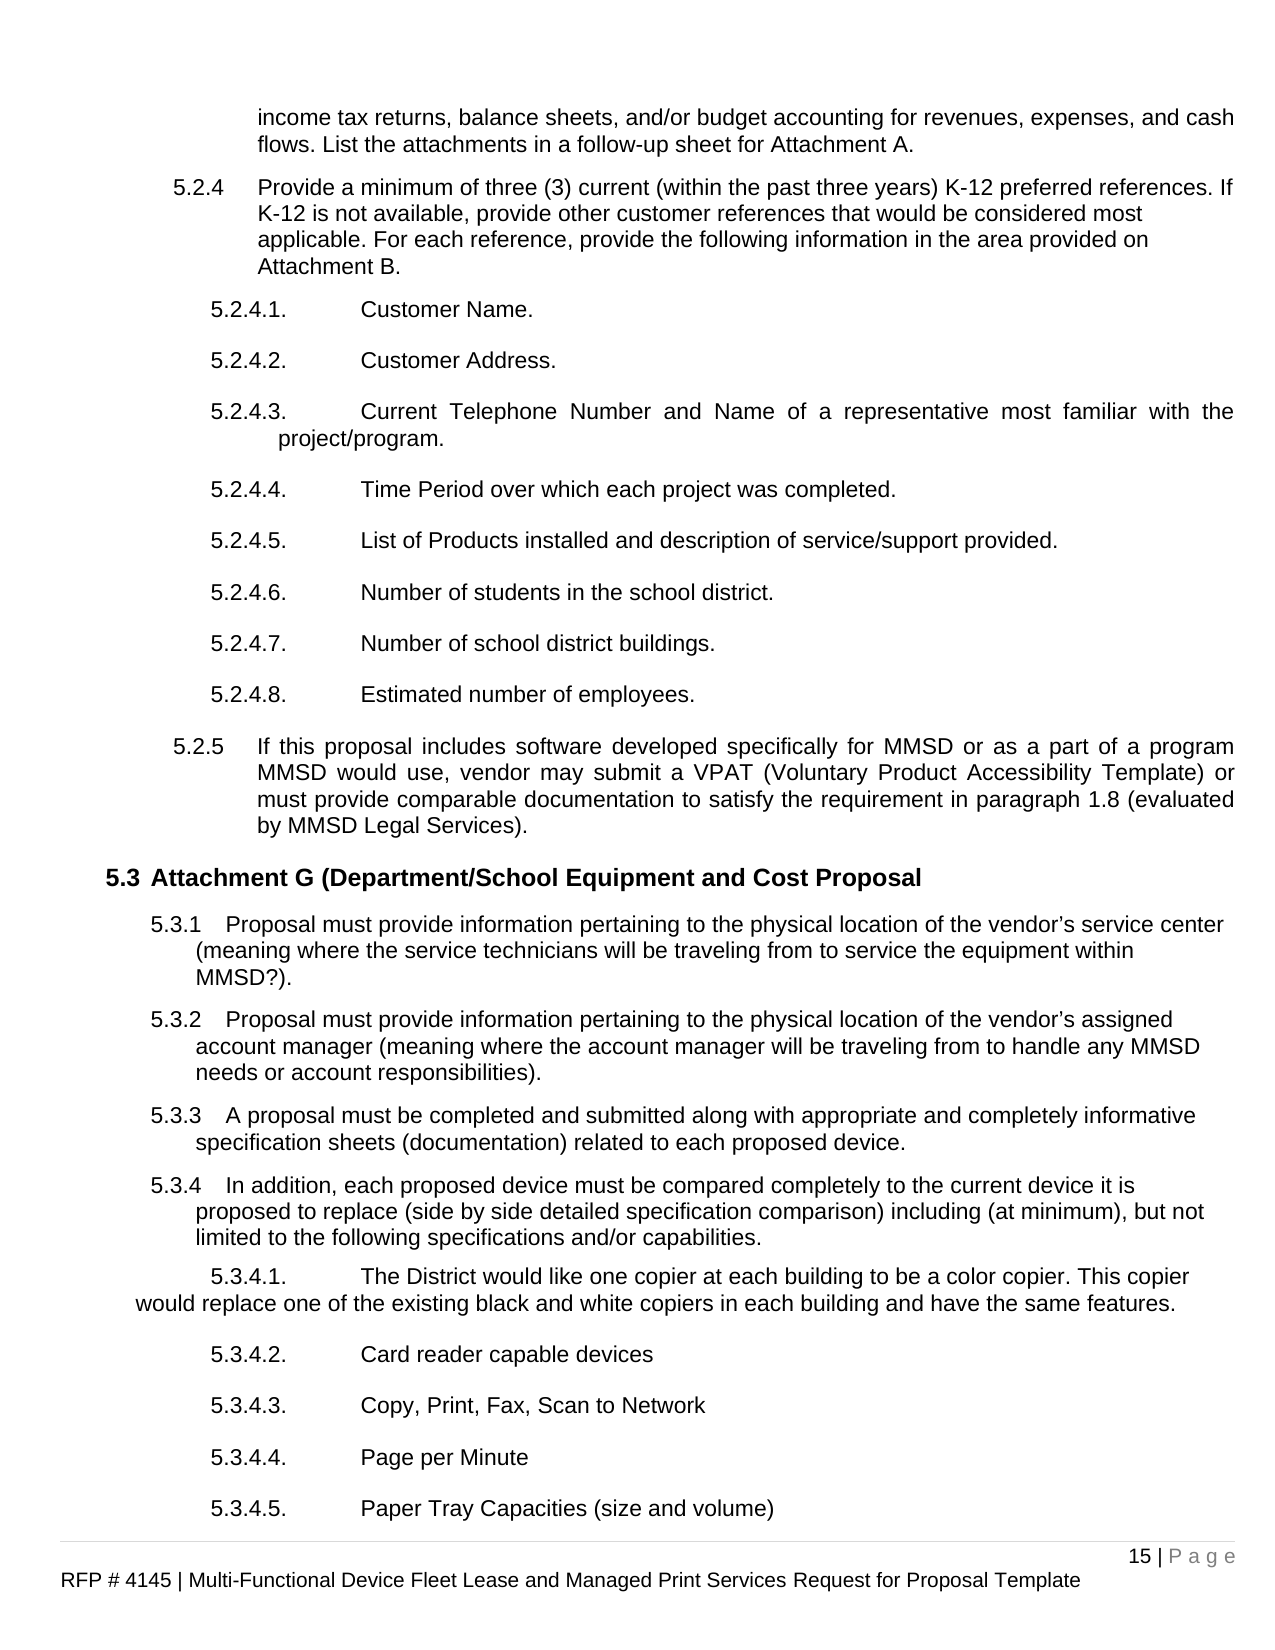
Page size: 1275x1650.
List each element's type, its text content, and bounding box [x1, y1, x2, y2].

subtitle List of Products installed and description of service/support provided. [210, 527, 1235, 554]
text 5.3.4.3. Copy, Print, Fax, Scan to Network [135, 1392, 1235, 1418]
subtitle A proposal must be completed and submitted along with appropriate and completely informative specification sheets (documentation) related to each proposed device. [150, 1102, 1235, 1155]
subtitle If this proposal includes software developed specifically for MMSD or as a part of a program MMSD would use, vendor may submit a VPAT (Voluntary Product Accessibility Template) or must provide comparable documentation to satisfy the requirement in paragraph 1.8 (evaluated by MMSD Legal Services). [173, 733, 1235, 838]
subtitle Number of school district buildings. [210, 630, 1235, 656]
text 5.3.4.4. Page per Minute [135, 1443, 1235, 1470]
text 5.3.4.1. The District would like one copier at each building to be a color copier. This copier would replace one of the existing black and white copiers in each building and have the same features. [135, 1263, 1235, 1316]
subtitle Proposal must provide information pertaining to the physical location of the vendor’s assigned account manager (meaning where the account manager will be traveling from to handle any MMSD needs or account responsibilities). [150, 1006, 1235, 1086]
text 5.3.4.5. Paper Tray Capacities (size and volume) [135, 1495, 1235, 1521]
subtitle Time Period over which each project was completed. [210, 476, 1235, 502]
subtitle Provide a minimum of three (3) current (within the past three years) K-12 preferred references. If K-12 is not available, provide other customer references that would be considered most applicable. For each reference, provide the following information in the area provided on Attachment B. [173, 173, 1235, 279]
subtitle Customer Name. [210, 296, 1235, 322]
text 5.3.4.2. Card reader capable devices [135, 1341, 1235, 1367]
subtitle Current Telephone Number and Name of a representative most familiar with the project/program. [210, 398, 1235, 451]
subtitle Estimated number of employees. [210, 681, 1235, 708]
subtitle In addition, each proposed device must be compared completely to the current device it is proposed to replace (side by side detailed specification comparison) including (at minimum), but not limited to the following specifications and/or capabilities. [150, 1172, 1235, 1251]
subtitle Attachment G (Department/School Equipment and Cost Proposal [105, 863, 1235, 892]
subtitle Number of students in the school district. [210, 579, 1235, 605]
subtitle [173, 104, 1235, 157]
subtitle Proposal must provide information pertaining to the physical location of the vendor’s service center (meaning where the service technicians will be traveling from to service the equipment within MMSD?). [150, 911, 1235, 990]
subtitle Customer Address. [210, 347, 1235, 373]
